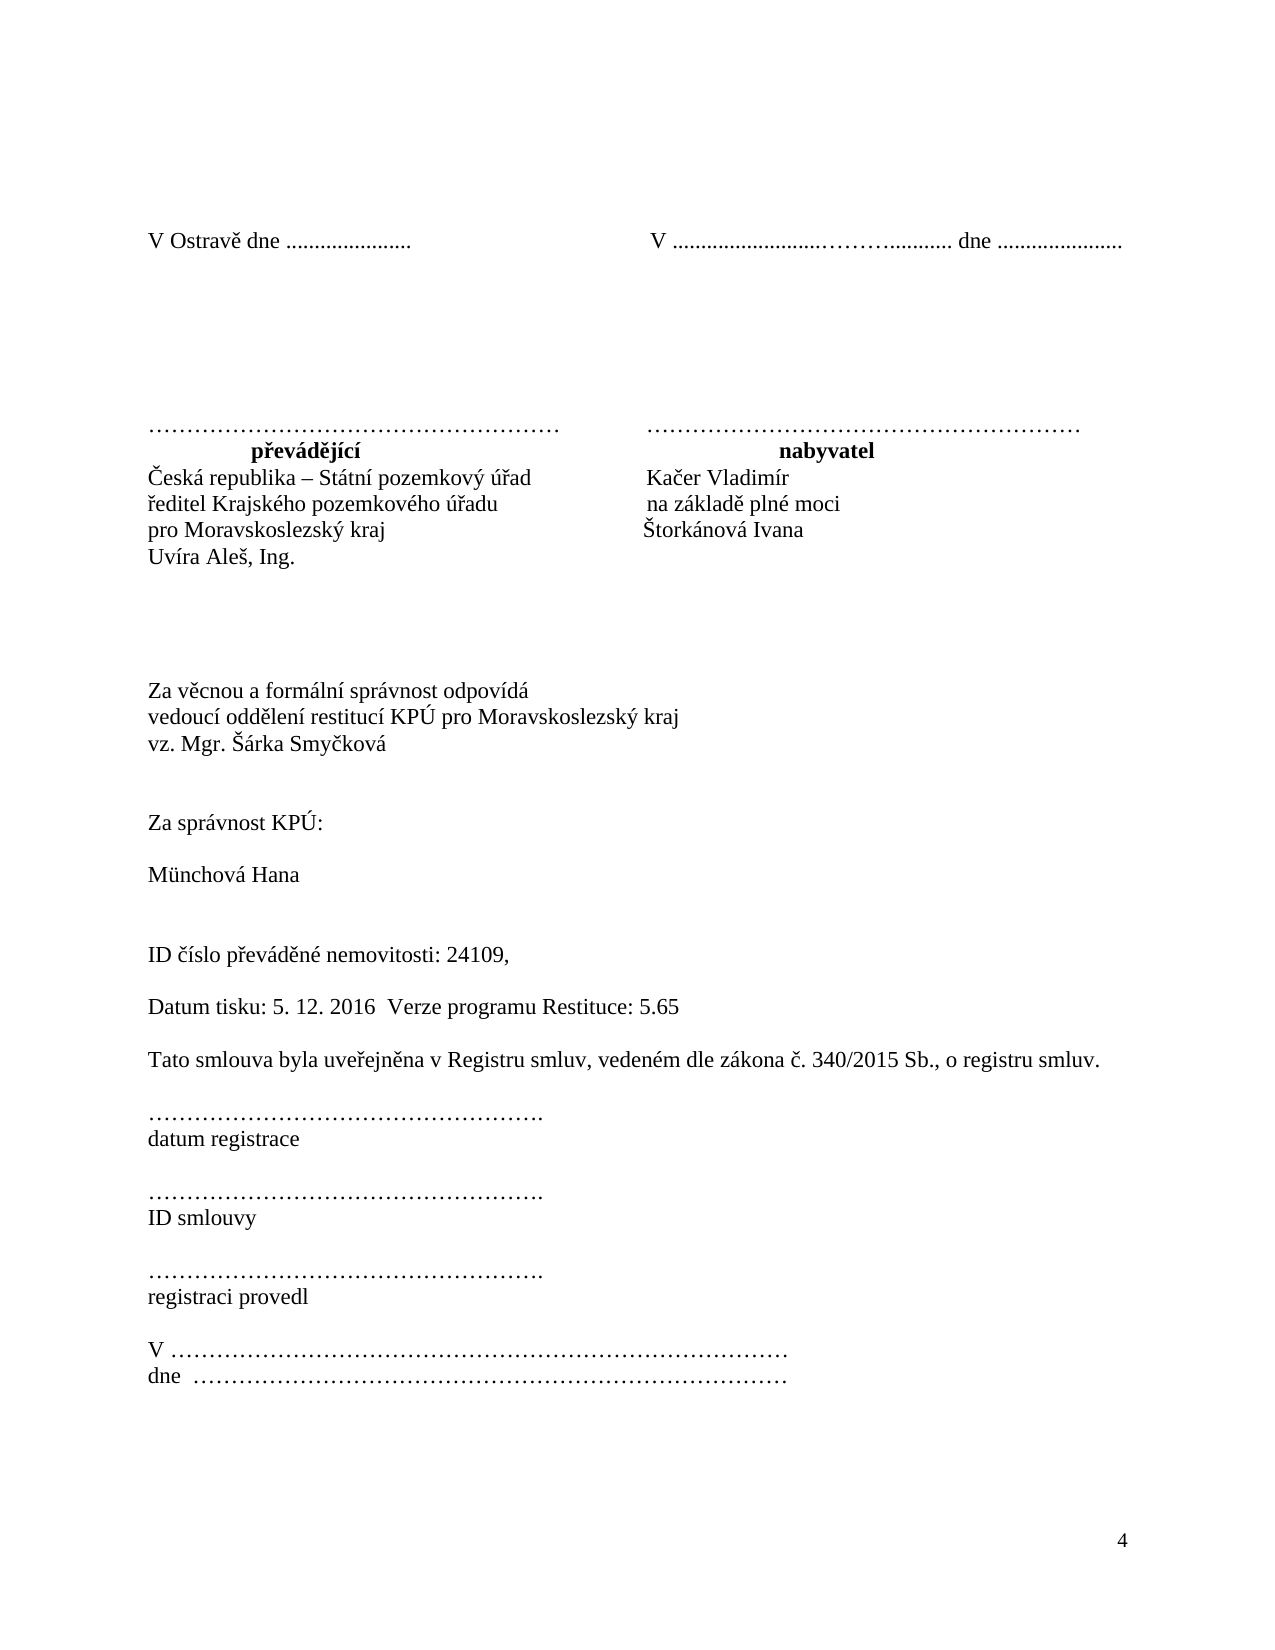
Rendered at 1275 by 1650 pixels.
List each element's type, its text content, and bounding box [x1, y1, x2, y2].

text ……………………………………………. [148, 1099, 1127, 1125]
text datum registrace [148, 1125, 1127, 1151]
text ID smlouvy [148, 1204, 1127, 1231]
text Tato smlouva byla uveřejněna v Registru smluv, vedeném dle zákona č. 340/2015 Sb., o registru smluv. [148, 1046, 1127, 1072]
text Česká republika – Státní pozemkový úřad Kačer Vladimír [148, 464, 1127, 490]
text ……………………………………………. [148, 1178, 1127, 1204]
text ……………………………………………. [148, 1257, 1127, 1283]
text vz. Mgr. Šárka Smyčková [148, 730, 1127, 756]
text Za správnost KPÚ: [148, 809, 1127, 835]
text pro Moravskoslezský kraj Štorkánová Ivana [148, 517, 1127, 543]
text registraci provedl [148, 1283, 1127, 1309]
text dne …………………………………………………………………… [148, 1362, 1127, 1389]
text V Ostravě dne ...................... V ..........................………........... dne ...................... [148, 227, 1127, 253]
text Datum tisku: 5. 12. 2016 Verze programu Restituce: 5.65 [148, 993, 1127, 1020]
text Uvíra Aleš, Ing. [148, 543, 1127, 569]
text ……………………………………………… ………………………………………………… [148, 411, 1127, 437]
text V ……………………………………………………………………… [148, 1336, 1127, 1362]
text Za věcnou a formální správnost odpovídá [148, 677, 1127, 703]
text ředitel Krajského pozemkového úřadu na základě plné moci [148, 490, 1127, 517]
text převádějící nabyvatel [148, 437, 1127, 464]
text vedoucí oddělení restitucí KPÚ pro Moravskoslezský kraj [148, 703, 1127, 730]
text ID číslo převáděné nemovitosti: 24109, [148, 941, 1127, 967]
text Münchová Hana [148, 862, 1127, 888]
